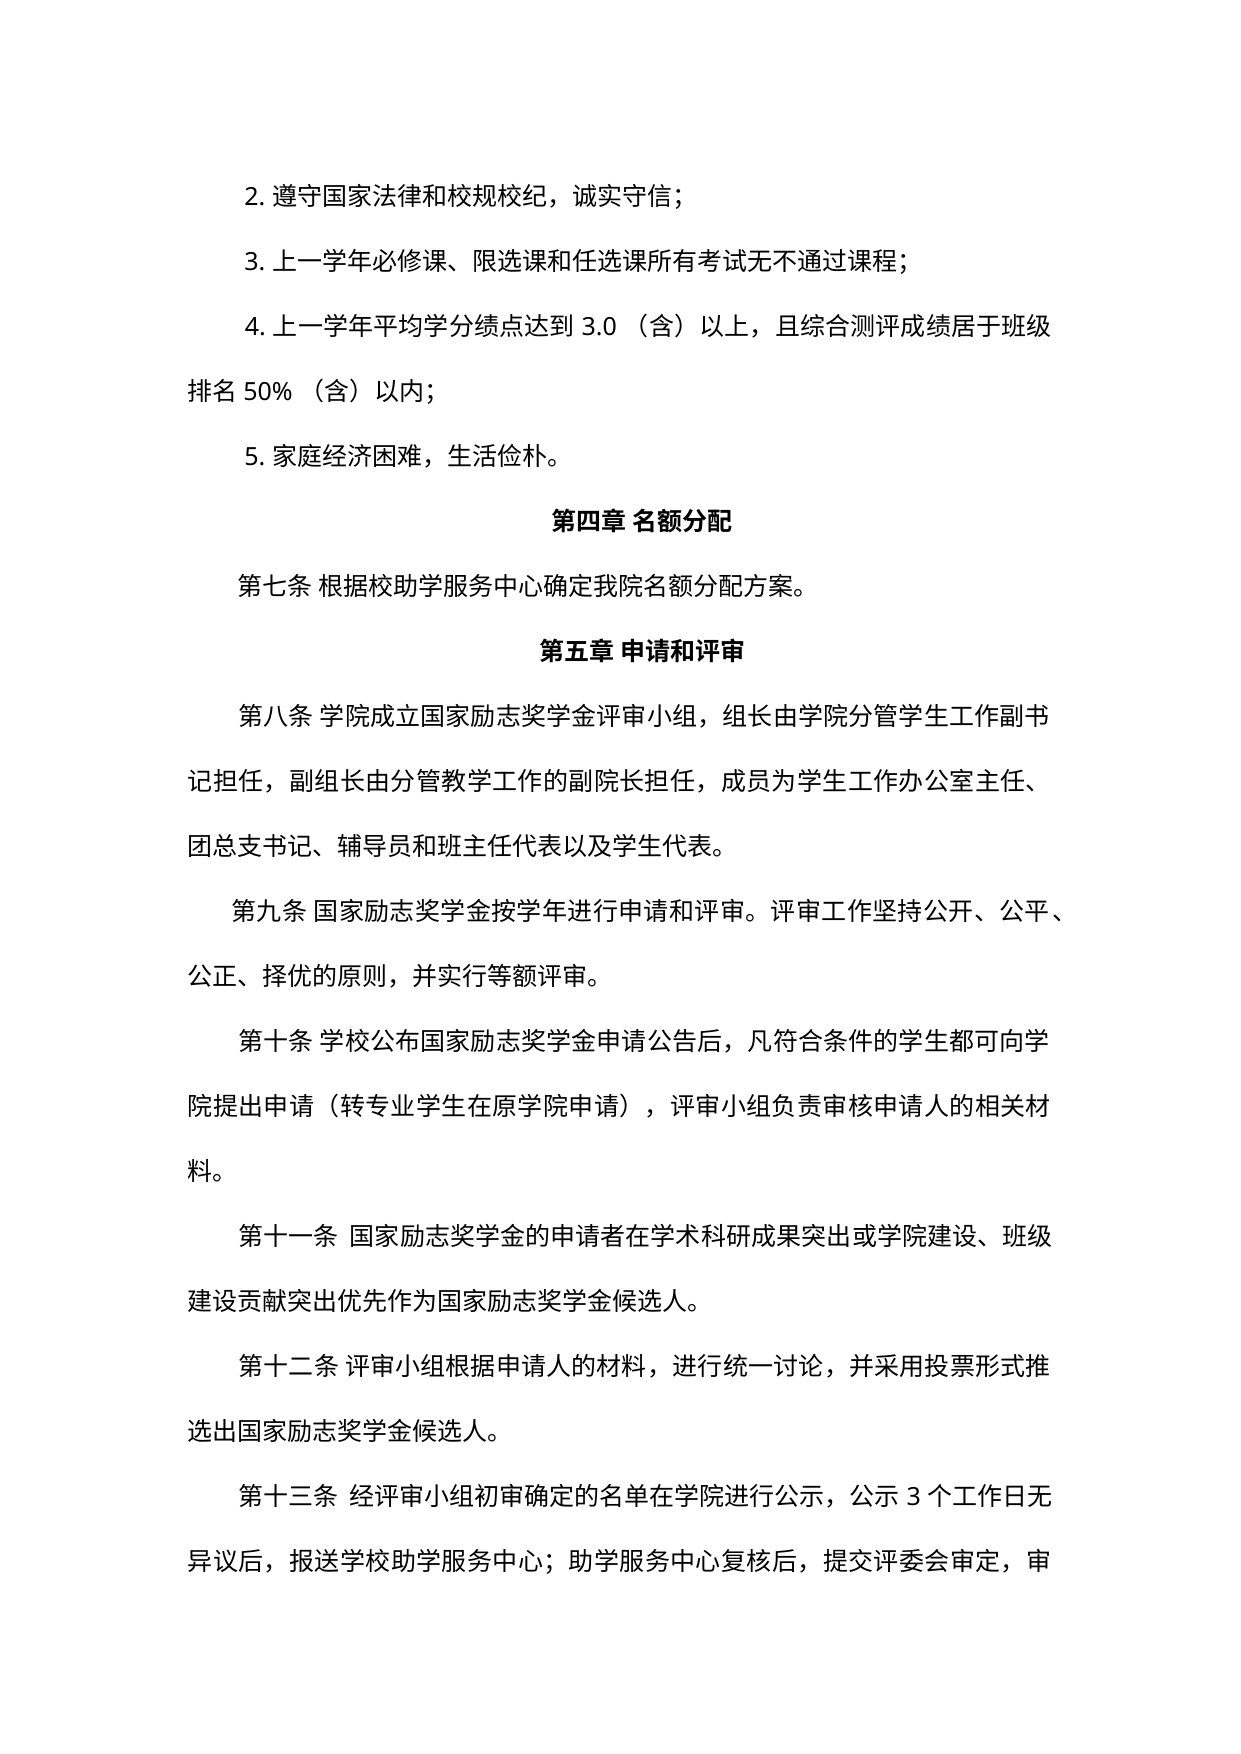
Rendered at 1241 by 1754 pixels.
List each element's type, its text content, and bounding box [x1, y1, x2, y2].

text 第九条 国家励志奖学金按学年进行申请和评审。评审工作坚持公开、公平、公正、择优的原则，并实行等额评审。 [187, 877, 1053, 1007]
text 第四章 名额分配 [187, 487, 1053, 552]
text 第十条 学校公布国家励志奖学金申请公告后，凡符合条件的学生都可向学院提出申请（转专业学生在原学院申请），评审小组负责审核申请人的相关材料。 [187, 1007, 1053, 1202]
text 第十一条 国家励志奖学金的申请者在学术科研成果突出或学院建设、班级建设贡献突出优先作为国家励志奖学金候选人。 [187, 1202, 1053, 1332]
text 3. 上一学年必修课、限选课和任选课所有考试无不通过课程； [187, 227, 1053, 292]
text 第十二条 评审小组根据申请人的材料，进行统一讨论，并采用投票形式推选出国家励志奖学金候选人。 [187, 1332, 1053, 1462]
text 2. 遵守国家法律和校规校纪，诚实守信； [187, 162, 1053, 227]
text 5. 家庭经济困难，生活俭朴。 [187, 422, 1053, 487]
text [187, 1462, 1053, 1592]
text 4. 上一学年平均学分绩点达到 3.0 （含）以上，且综合测评成绩居于班级排名 50% （含）以内； [187, 292, 1053, 422]
text 第七条 根据校助学服务中心确定我院名额分配方案。 [187, 552, 1053, 617]
text 第八条 学院成立国家励志奖学金评审小组，组长由学院分管学生工作副书记担任，副组长由分管教学工作的副院长担任，成员为学生工作办公室主任、团总支书记、辅导员和班主任代表以及学生代表。 [187, 682, 1053, 877]
text 第五章 申请和评审 [187, 617, 1053, 682]
